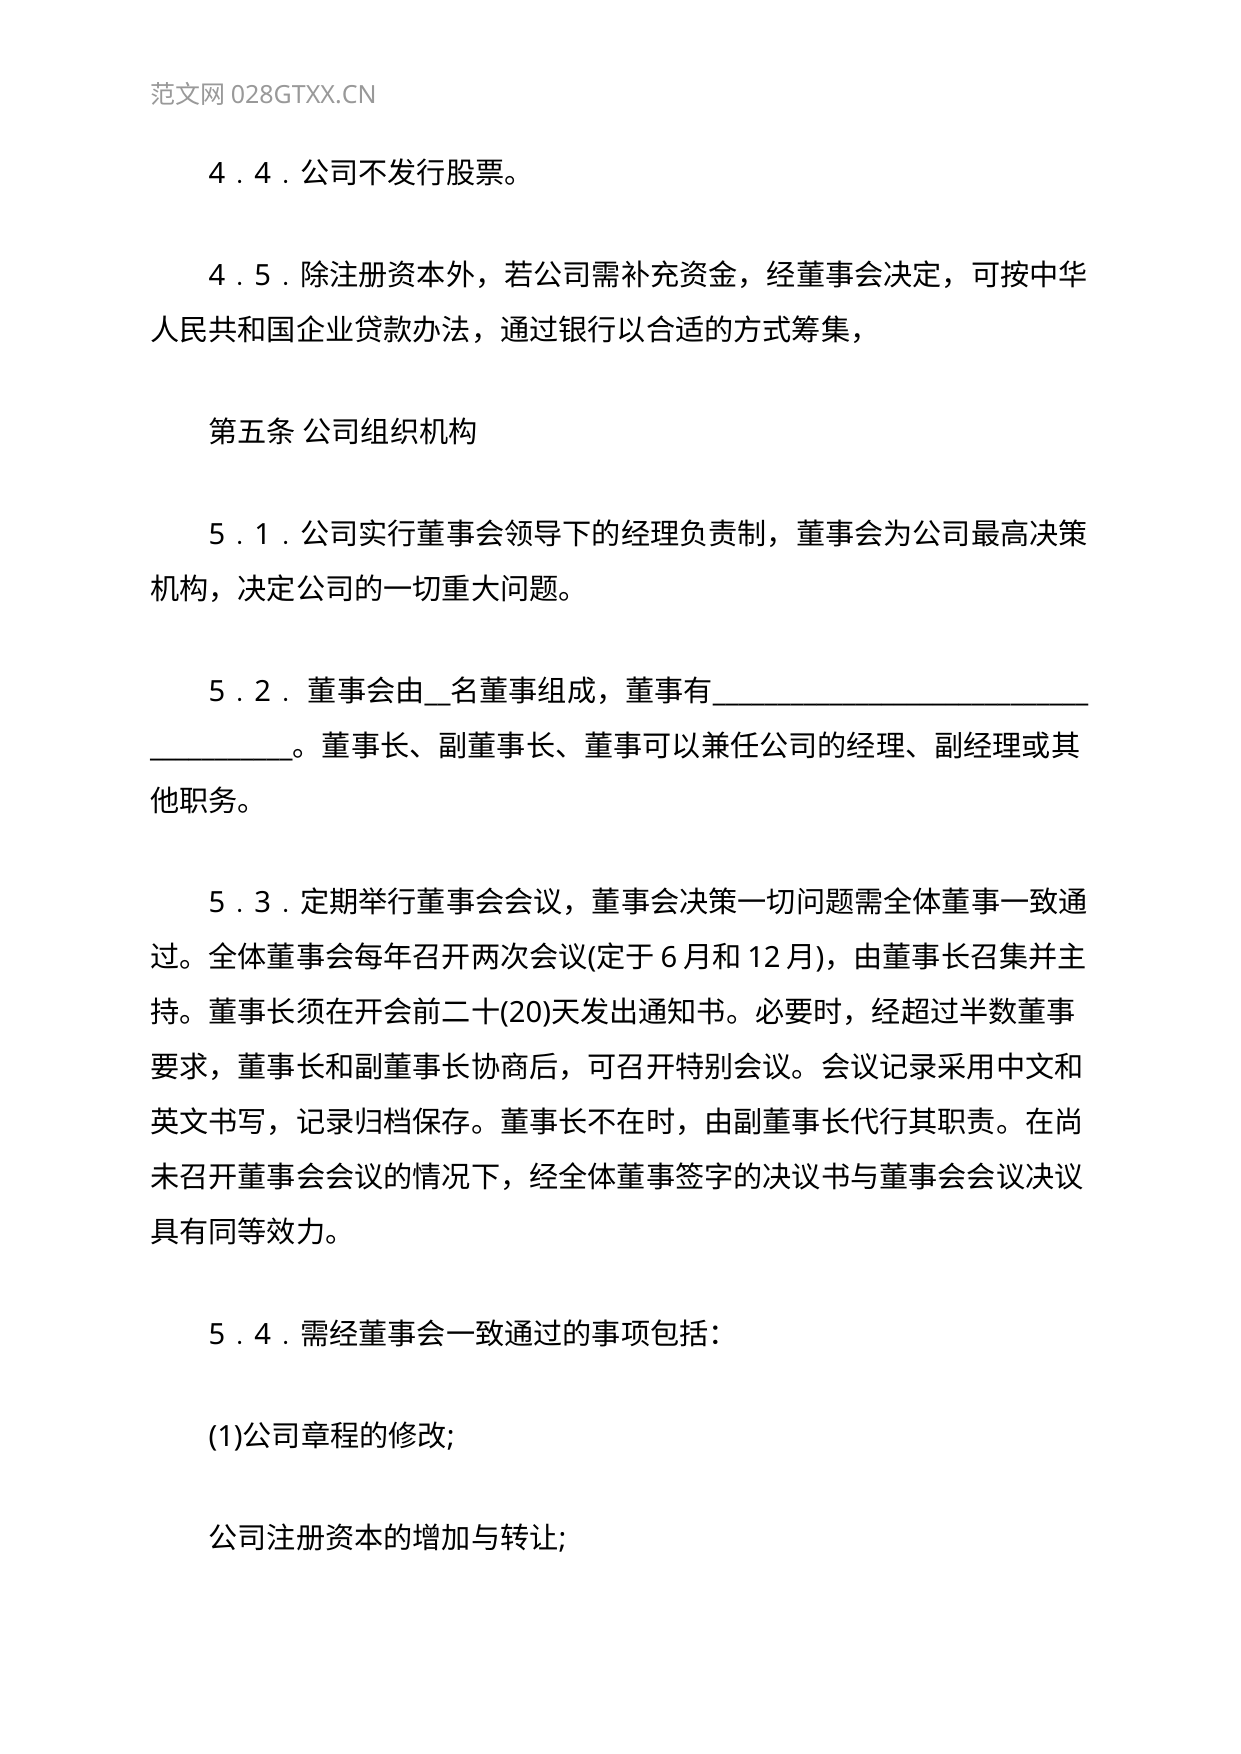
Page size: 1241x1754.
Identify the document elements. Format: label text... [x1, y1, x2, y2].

text 5﹒3﹒定期举行董事会会议，董事会决策一切问题需全体董事一致通过。全体董事会每年召开两次会议(定于6月和12月)，由董事长召集并主持。董事长须在开会前二十(20)天发出通知书。必要时，经超过半数董事要求，董事长和副董事长协商后，可召开特别会议。会议记录采用中文和英文书写，记录归档保存。董事长不在时，由副董事长代行其职责。在尚未召开董事会会议的情况下，经全体董事签字的决议书与董事会会议决议具有同等效力。 [150, 879, 1090, 1251]
text (1)公司章程的修改; [150, 1412, 1090, 1455]
text 第五条 公司组织机构 [150, 409, 1090, 451]
text 4﹒4﹒公司不发行股票。 [150, 150, 1090, 192]
text 公司注册资本的增加与转让; [150, 1514, 1090, 1557]
text 4﹒5﹒除注册资本外，若公司需补充资金，经董事会决定，可按中华人民共和国企业贷款办法，通过银行以合适的方式筹集， [150, 252, 1090, 349]
text 5﹒4﹒需经董事会一致通过的事项包括： [150, 1311, 1090, 1353]
text 5﹒2﹒ 董事会由__名董事组成，董事有________________________________________。董事长、副董事长、董事可以兼任公司的经理、副经理或其他职务。 [150, 667, 1090, 819]
text 5﹒1﹒公司实行董事会领导下的经理负责制，董事会为公司最高决策机构，决定公司的一切重大问题。 [150, 511, 1090, 608]
